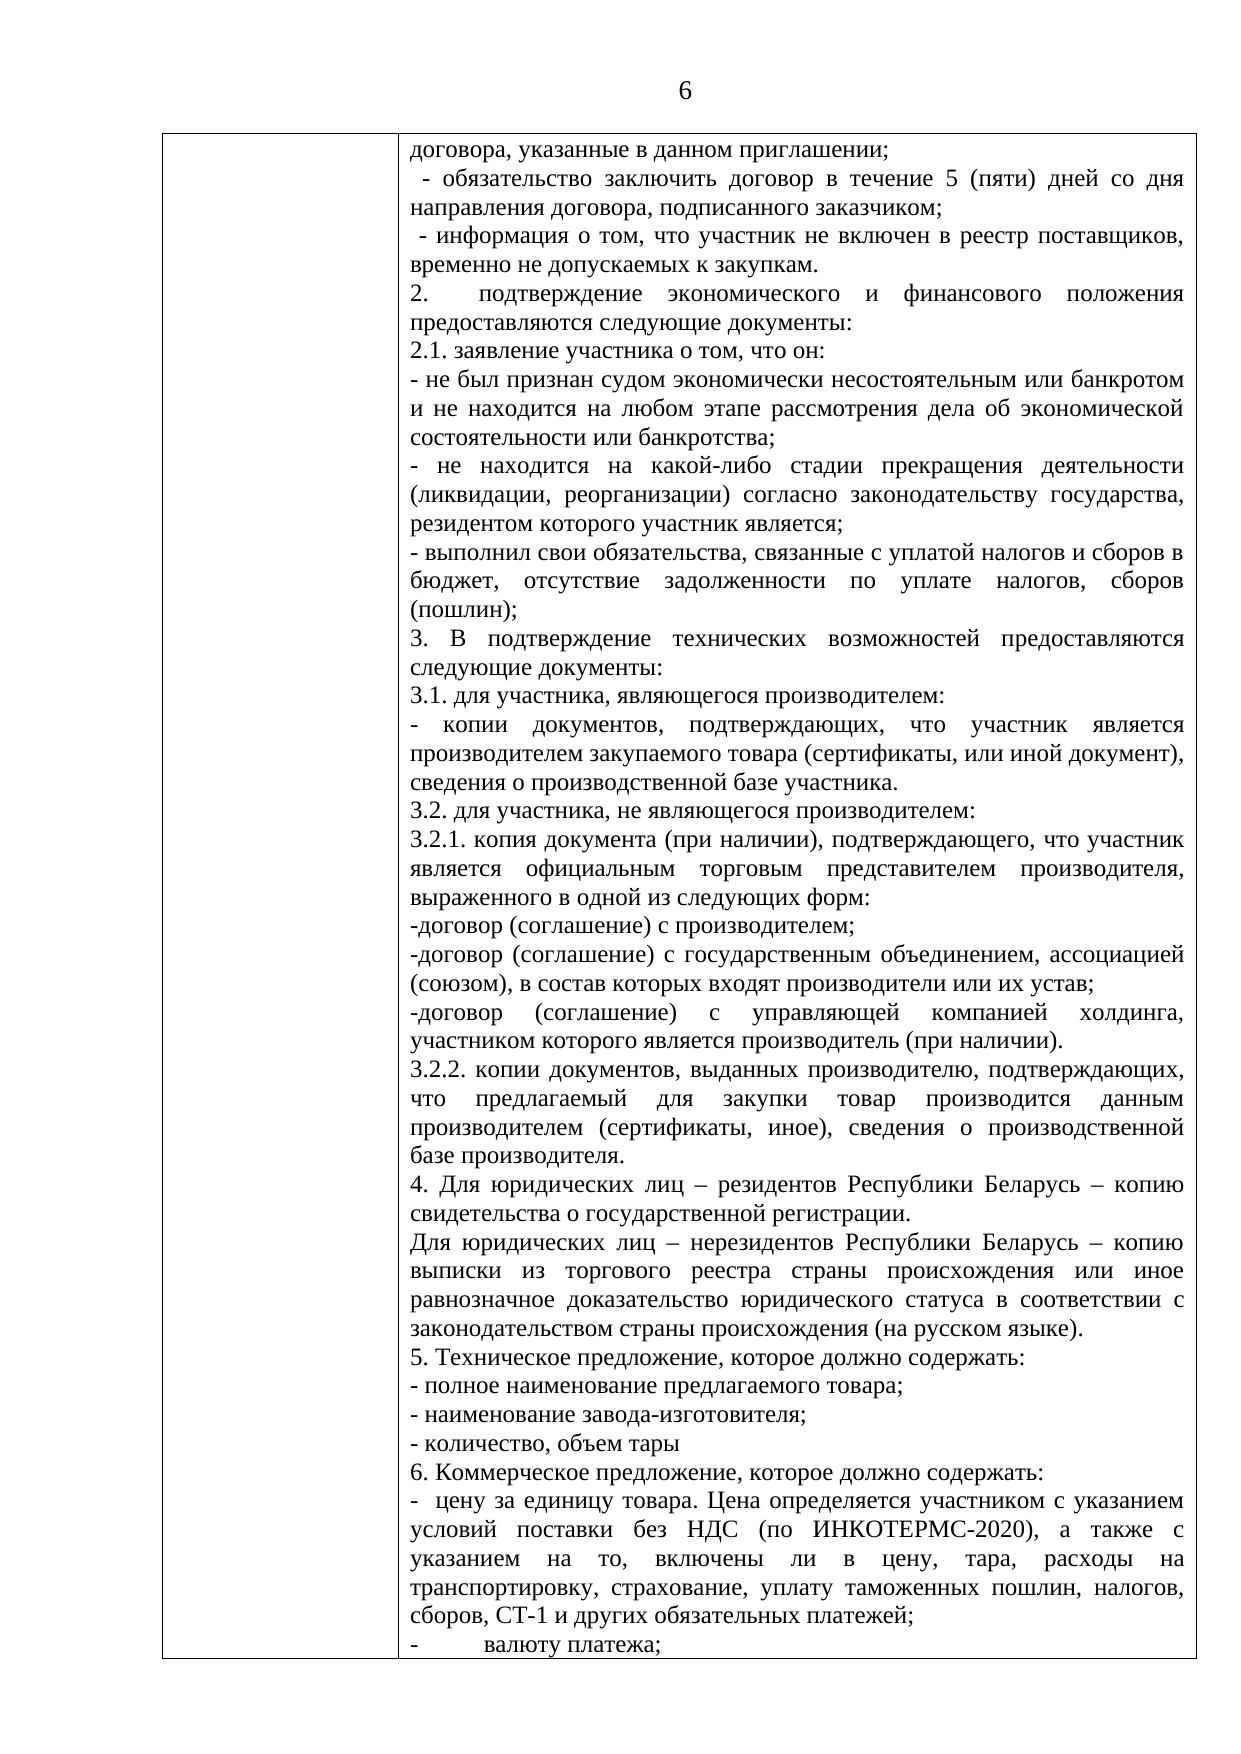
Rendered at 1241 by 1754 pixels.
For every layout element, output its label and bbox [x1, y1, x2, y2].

table_cell [163, 134, 398, 1658]
table_cell [399, 134, 1196, 1658]
